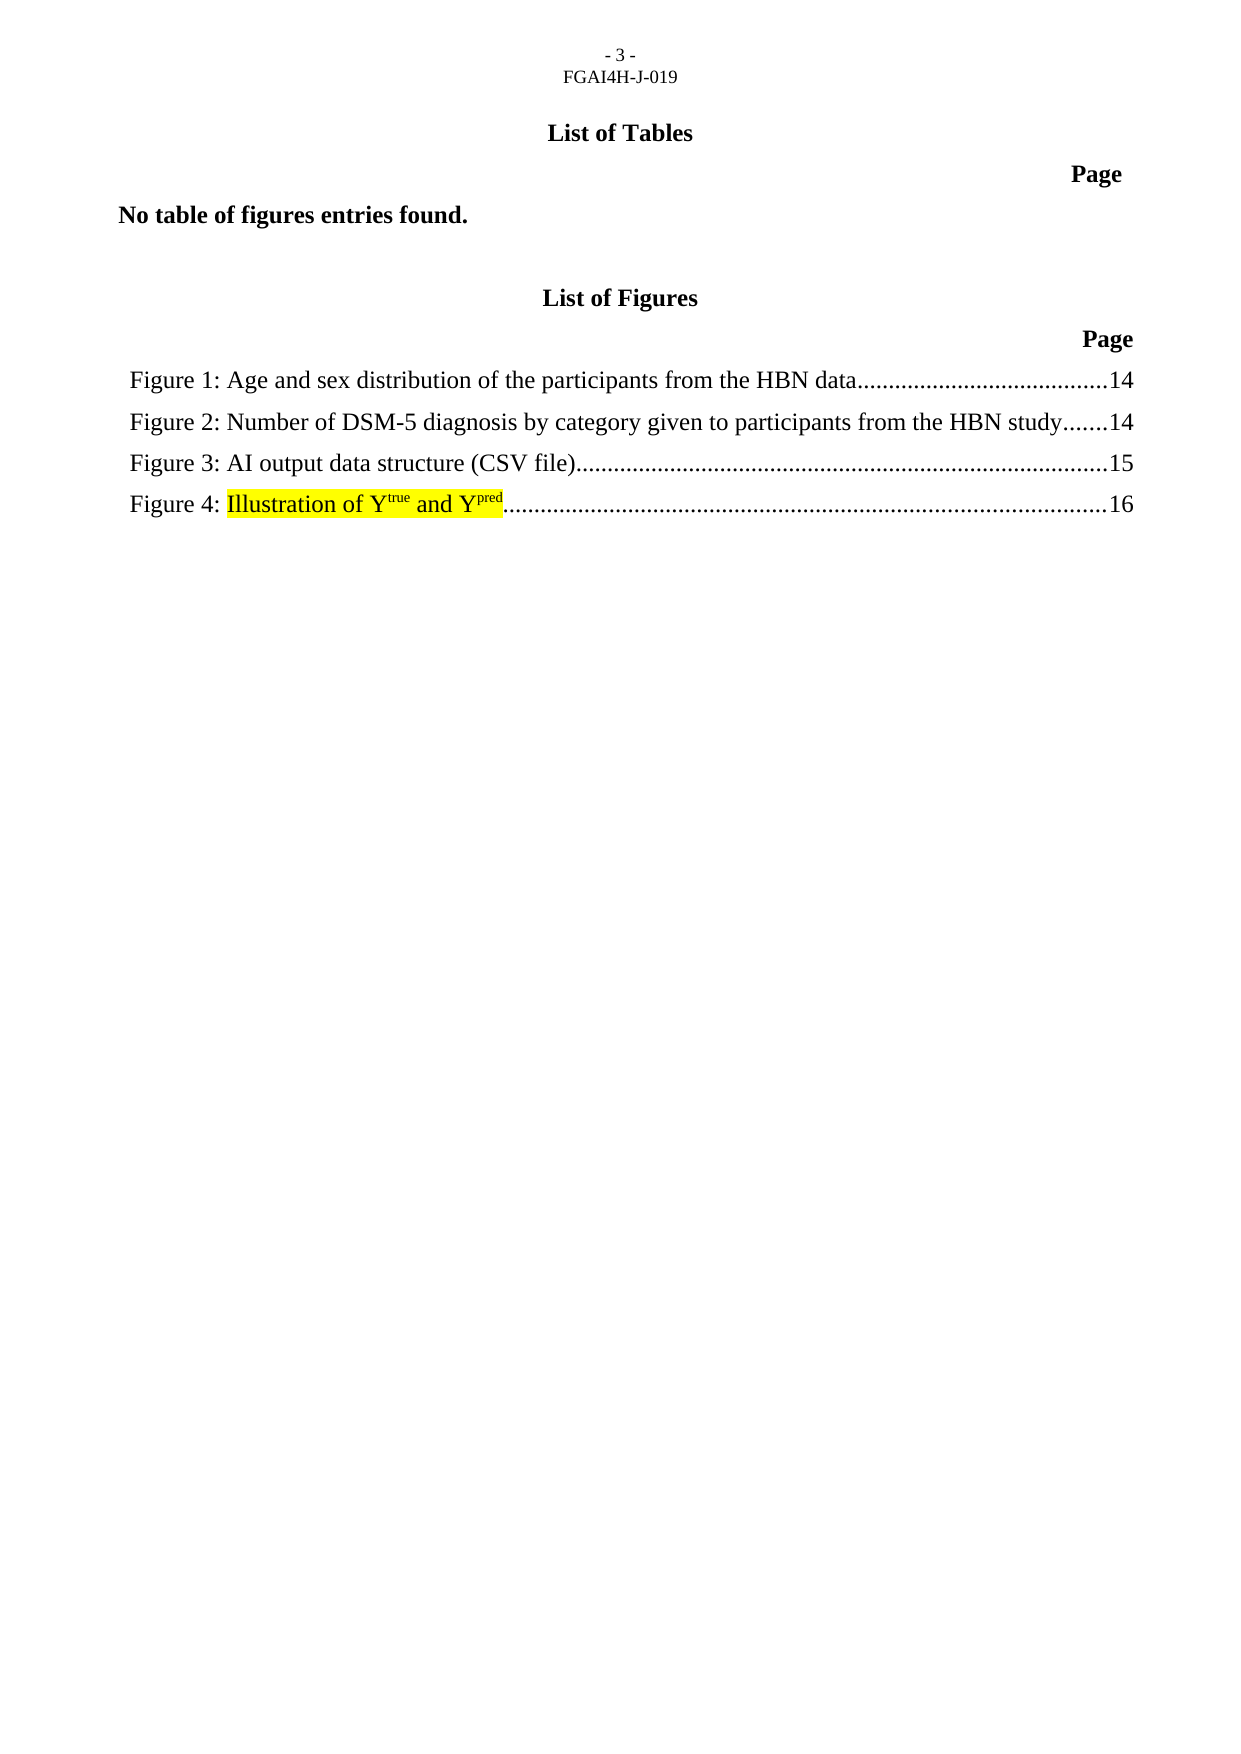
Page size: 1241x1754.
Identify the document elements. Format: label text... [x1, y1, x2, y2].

table_header Page [118, 312, 1148, 353]
text List of Figures [118, 283, 1122, 312]
table_cell Figure 1: Age and sex distribution of the participants from the HBN data 14 Figure 2: Number of DSM-5 diagnosis by category given to participants from the HBN study 14 Figure 3: AI output data structure (CSV file) 15 Figure 4: Illustration of Ytrue and Ypred 16 [118, 353, 1148, 518]
text List of Tables [118, 118, 1122, 147]
